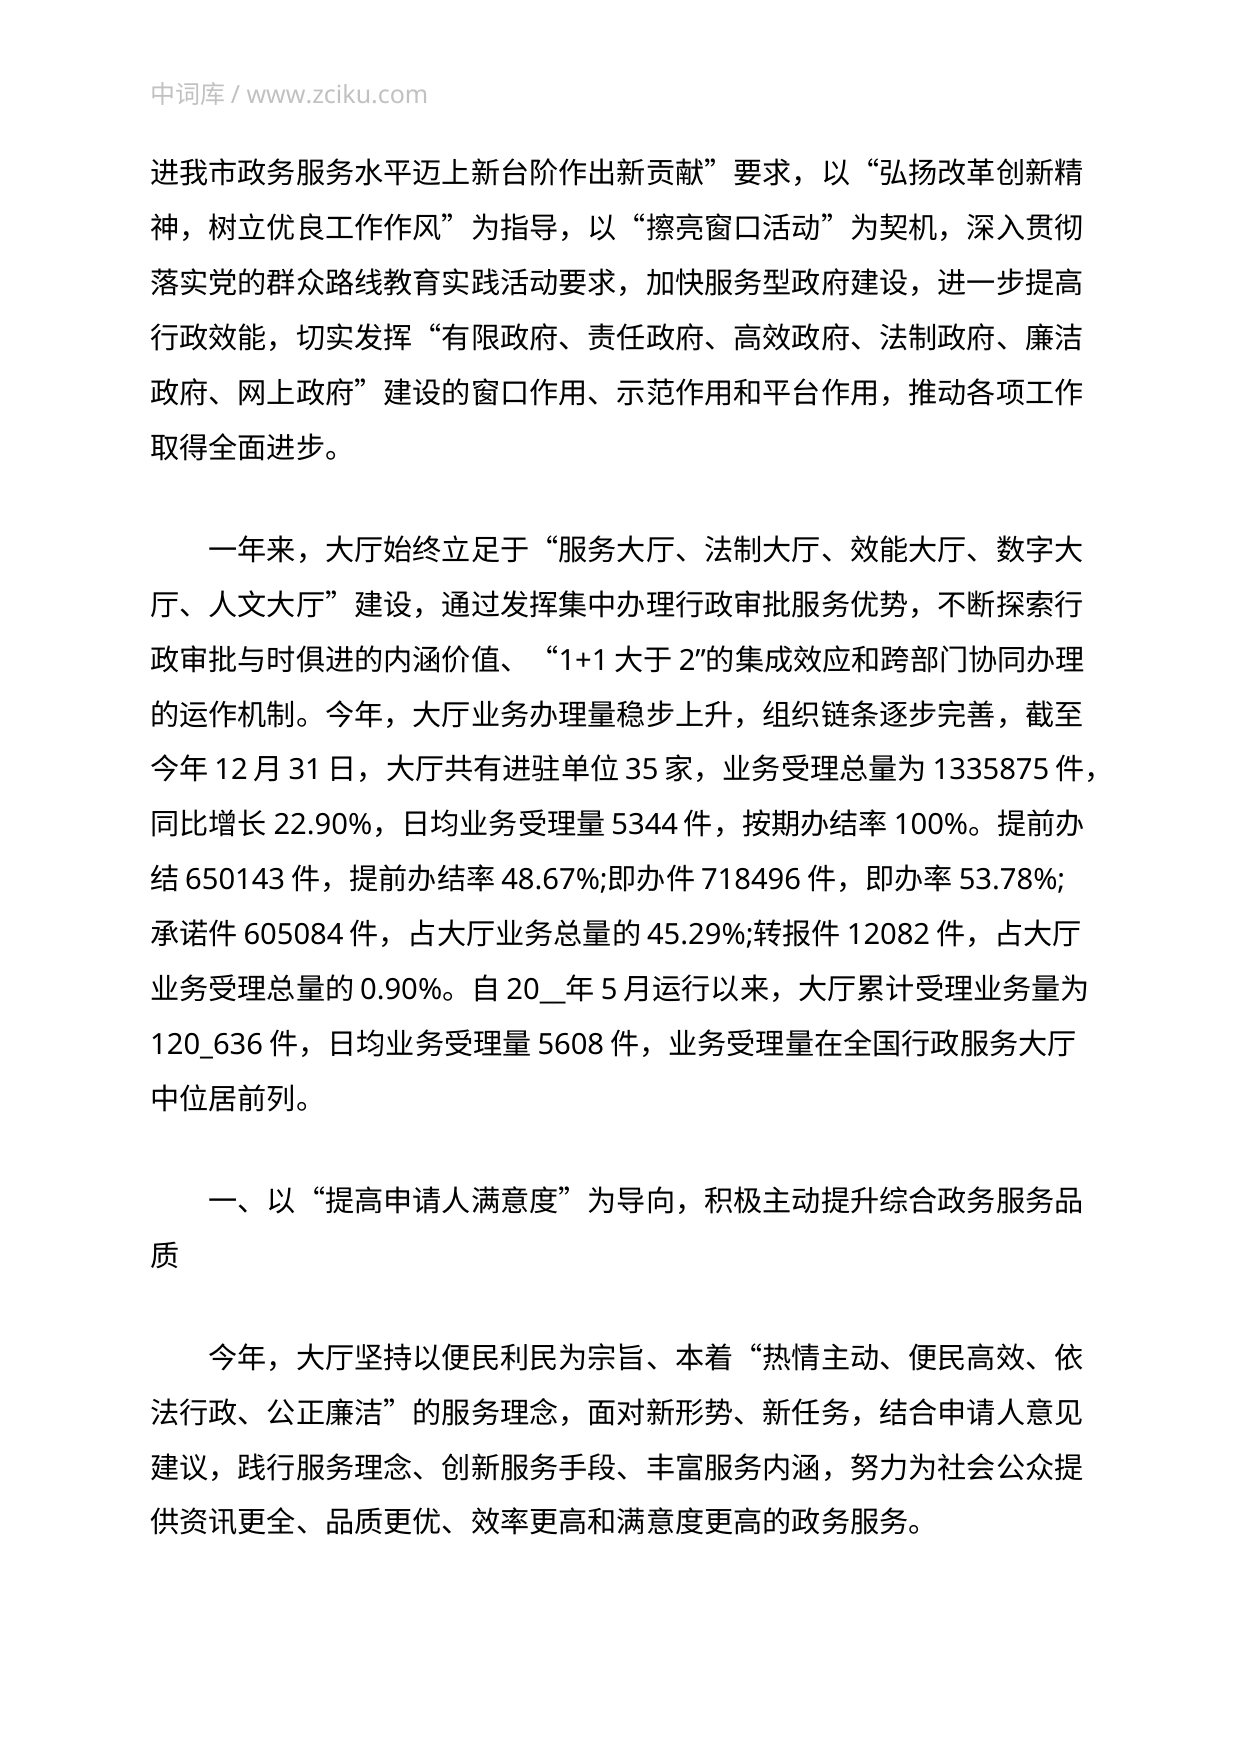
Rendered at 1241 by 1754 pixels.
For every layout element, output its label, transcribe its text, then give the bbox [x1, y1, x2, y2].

text 今年，大厅坚持以便民利民为宗旨、本着“热情主动、便民高效、依法行政、公正廉洁”的服务理念，面对新形势、新任务，结合申请人意见建议，践行服务理念、创新服务手段、丰富服务内涵，努力为社会公众提供资讯更全、品质更优、效率更高和满意度更高的政务服务。 [150, 1334, 1090, 1541]
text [150, 150, 1090, 467]
text 一年来，大厅始终立足于“服务大厅、法制大厅、效能大厅、数字大厅、人文大厅”建设，通过发挥集中办理行政审批服务优势，不断探索行政审批与时俱进的内涵价值、“1+1大于2”的集成效应和跨部门协同办理的运作机制。今年，大厅业务办理量稳步上升，组织链条逐步完善，截至今年12月31日，大厅共有进驻单位35家，业务受理总量为1335875件，同比增长 22.90%，日均业务受理量5344件，按期办结率100%。提前办结650143件，提前办结率48.67%;即办件718496件，即办率53.78%;承诺件605084件，占大厅业务总量的45.29%;转报件12082件，占大厅业务受理总量的0.90%。自20__年5月运行以来，大厅累计受理业务量为120_636件，日均业务受理量5608件，业务受理量在全国行政服务大厅中位居前列。 [150, 526, 1090, 1118]
text 一、以“提高申请人满意度”为导向，积极主动提升综合政务服务品质 [150, 1178, 1090, 1275]
